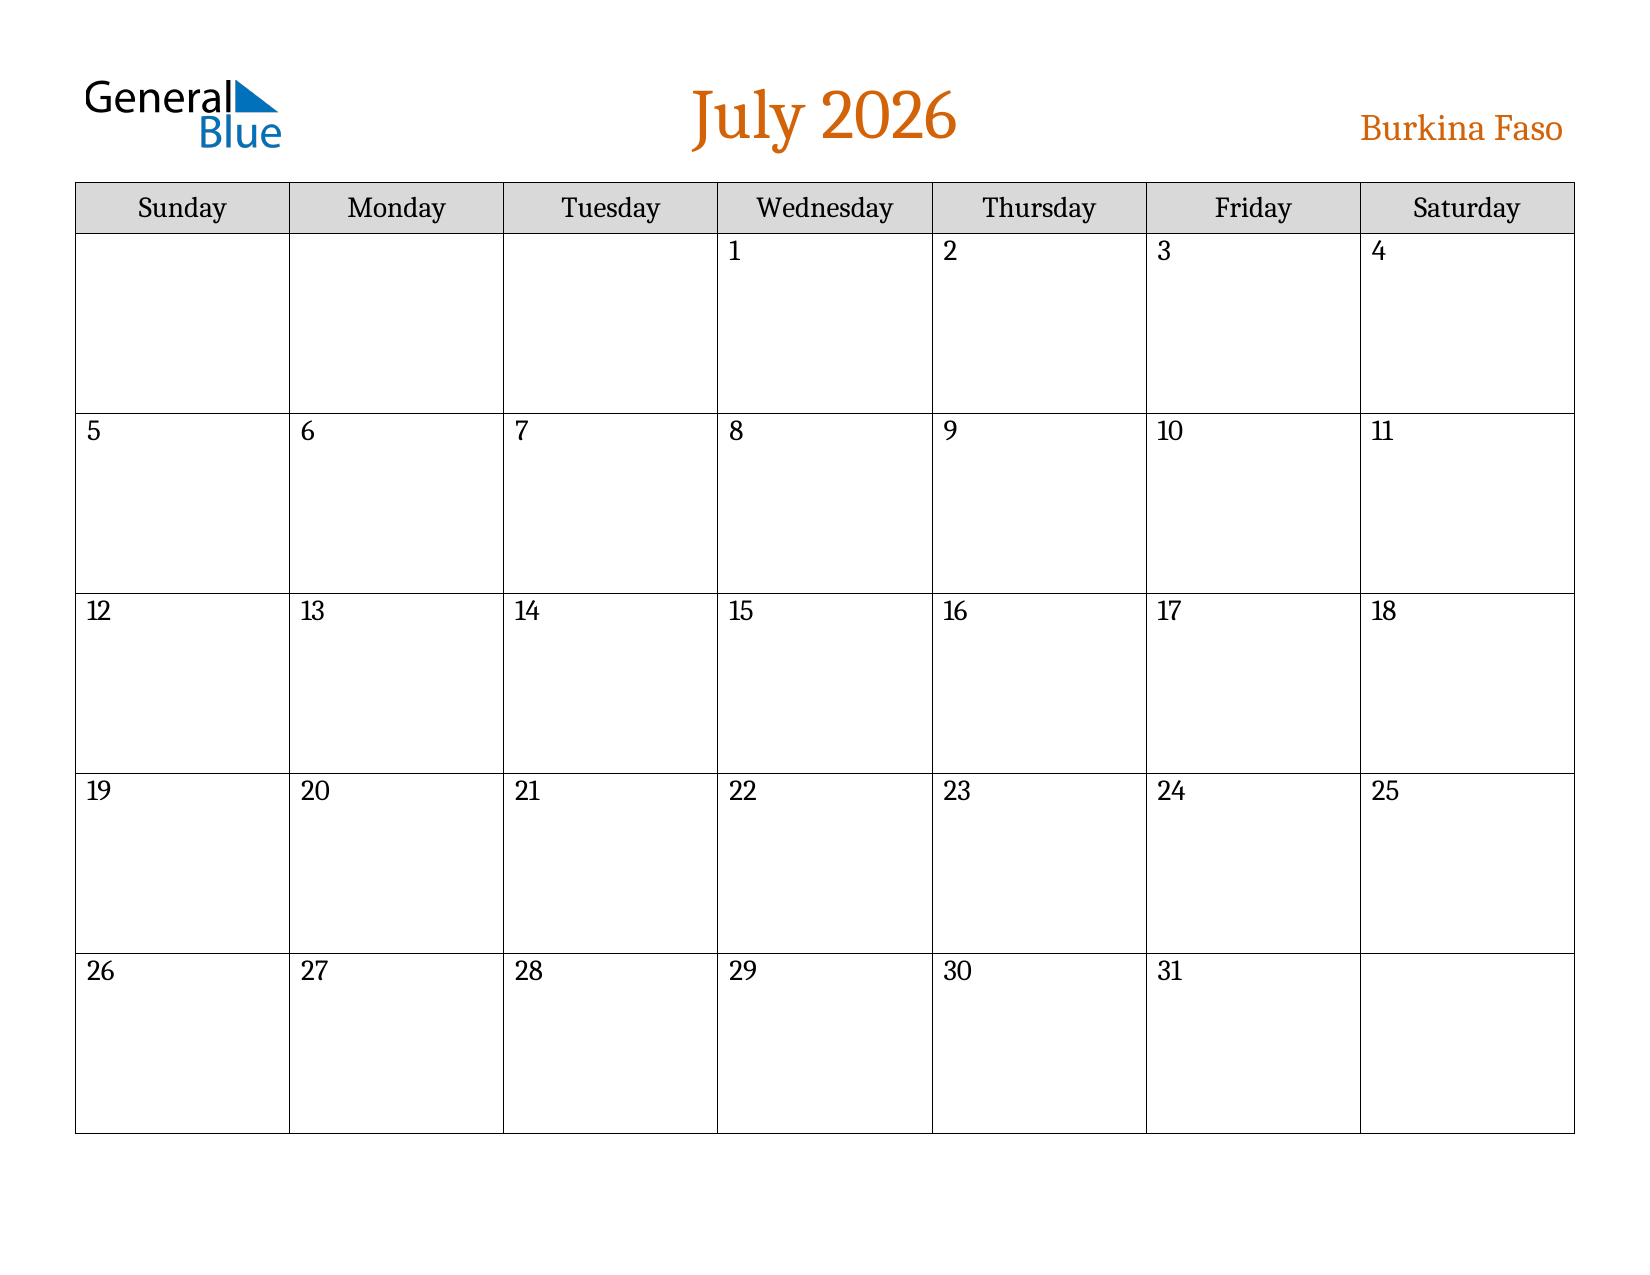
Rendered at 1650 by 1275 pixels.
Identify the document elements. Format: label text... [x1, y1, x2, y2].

table_cell [504, 630, 717, 773]
table_cell 22 [718, 774, 932, 810]
table_cell [933, 990, 1146, 1133]
table_cell 18 [1361, 594, 1574, 630]
table_cell [290, 810, 503, 953]
table_cell [718, 450, 932, 593]
table_cell 30 [933, 954, 1146, 990]
table_cell 3 [1147, 234, 1360, 270]
table_cell [1147, 450, 1360, 593]
table_cell 13 [290, 594, 503, 630]
table_cell [1147, 270, 1360, 413]
table_cell 10 [1147, 414, 1360, 450]
table_cell [76, 810, 289, 953]
table_cell 16 [933, 594, 1146, 630]
table_cell 19 [76, 774, 289, 810]
table_cell [1361, 630, 1574, 773]
table_cell [933, 270, 1146, 413]
table_cell 23 [933, 774, 1146, 810]
table_cell 21 [504, 774, 717, 810]
table_cell 25 [1361, 774, 1574, 810]
table_cell [76, 270, 289, 413]
table_cell [1361, 954, 1574, 990]
table_cell [290, 234, 503, 270]
table_cell [718, 990, 932, 1133]
table_header July 2026 [504, 75, 1146, 182]
table_cell [933, 450, 1146, 593]
table_cell Saturday [1361, 183, 1574, 233]
table_cell 26 [76, 954, 289, 990]
table_cell [1147, 990, 1360, 1133]
table_cell Monday [290, 183, 503, 233]
table_cell 24 [1147, 774, 1360, 810]
table_cell Tuesday [504, 183, 717, 233]
table_cell Sunday [76, 183, 289, 233]
table_cell [76, 234, 289, 270]
table_cell 9 [933, 414, 1146, 450]
table_cell [76, 630, 289, 773]
table_cell [504, 450, 717, 593]
table_cell [504, 810, 717, 953]
table_cell [290, 270, 503, 413]
table_cell 1 [718, 234, 932, 270]
table_cell [290, 630, 503, 773]
table_cell [933, 630, 1146, 773]
table_cell [1147, 810, 1360, 953]
table_cell [1361, 270, 1574, 413]
table_cell 14 [504, 594, 717, 630]
table_header Burkina Faso [1146, 75, 1574, 182]
table_cell [1361, 450, 1574, 593]
table_cell [1147, 630, 1360, 773]
table_cell [290, 990, 503, 1133]
table_cell [76, 990, 289, 1133]
table_cell Friday [1147, 183, 1360, 233]
table_cell [504, 270, 717, 413]
table_cell 5 [76, 414, 289, 450]
table_cell [718, 630, 932, 773]
table_cell 2 [933, 234, 1146, 270]
table_cell [718, 270, 932, 413]
table_cell [933, 810, 1146, 953]
table_cell [290, 450, 503, 593]
table_cell [504, 990, 717, 1133]
table_cell [1361, 990, 1574, 1133]
table_header [76, 75, 503, 182]
table_cell 11 [1361, 414, 1574, 450]
table_cell [718, 810, 932, 953]
table_cell [1361, 810, 1574, 953]
table_cell 20 [290, 774, 503, 810]
table_cell 31 [1147, 954, 1360, 990]
table_cell 17 [1147, 594, 1360, 630]
table_cell 15 [718, 594, 932, 630]
table_cell [76, 450, 289, 593]
table_cell 12 [76, 594, 289, 630]
table_cell 6 [290, 414, 503, 450]
picture [86, 80, 281, 148]
table_cell 28 [504, 954, 717, 990]
table_cell Wednesday [718, 183, 932, 233]
table_cell 29 [718, 954, 932, 990]
table_cell 4 [1361, 234, 1574, 270]
table_cell 7 [504, 414, 717, 450]
table_cell [504, 234, 717, 270]
table_cell 8 [718, 414, 932, 450]
table_cell Thursday [933, 183, 1146, 233]
table_cell 27 [290, 954, 503, 990]
